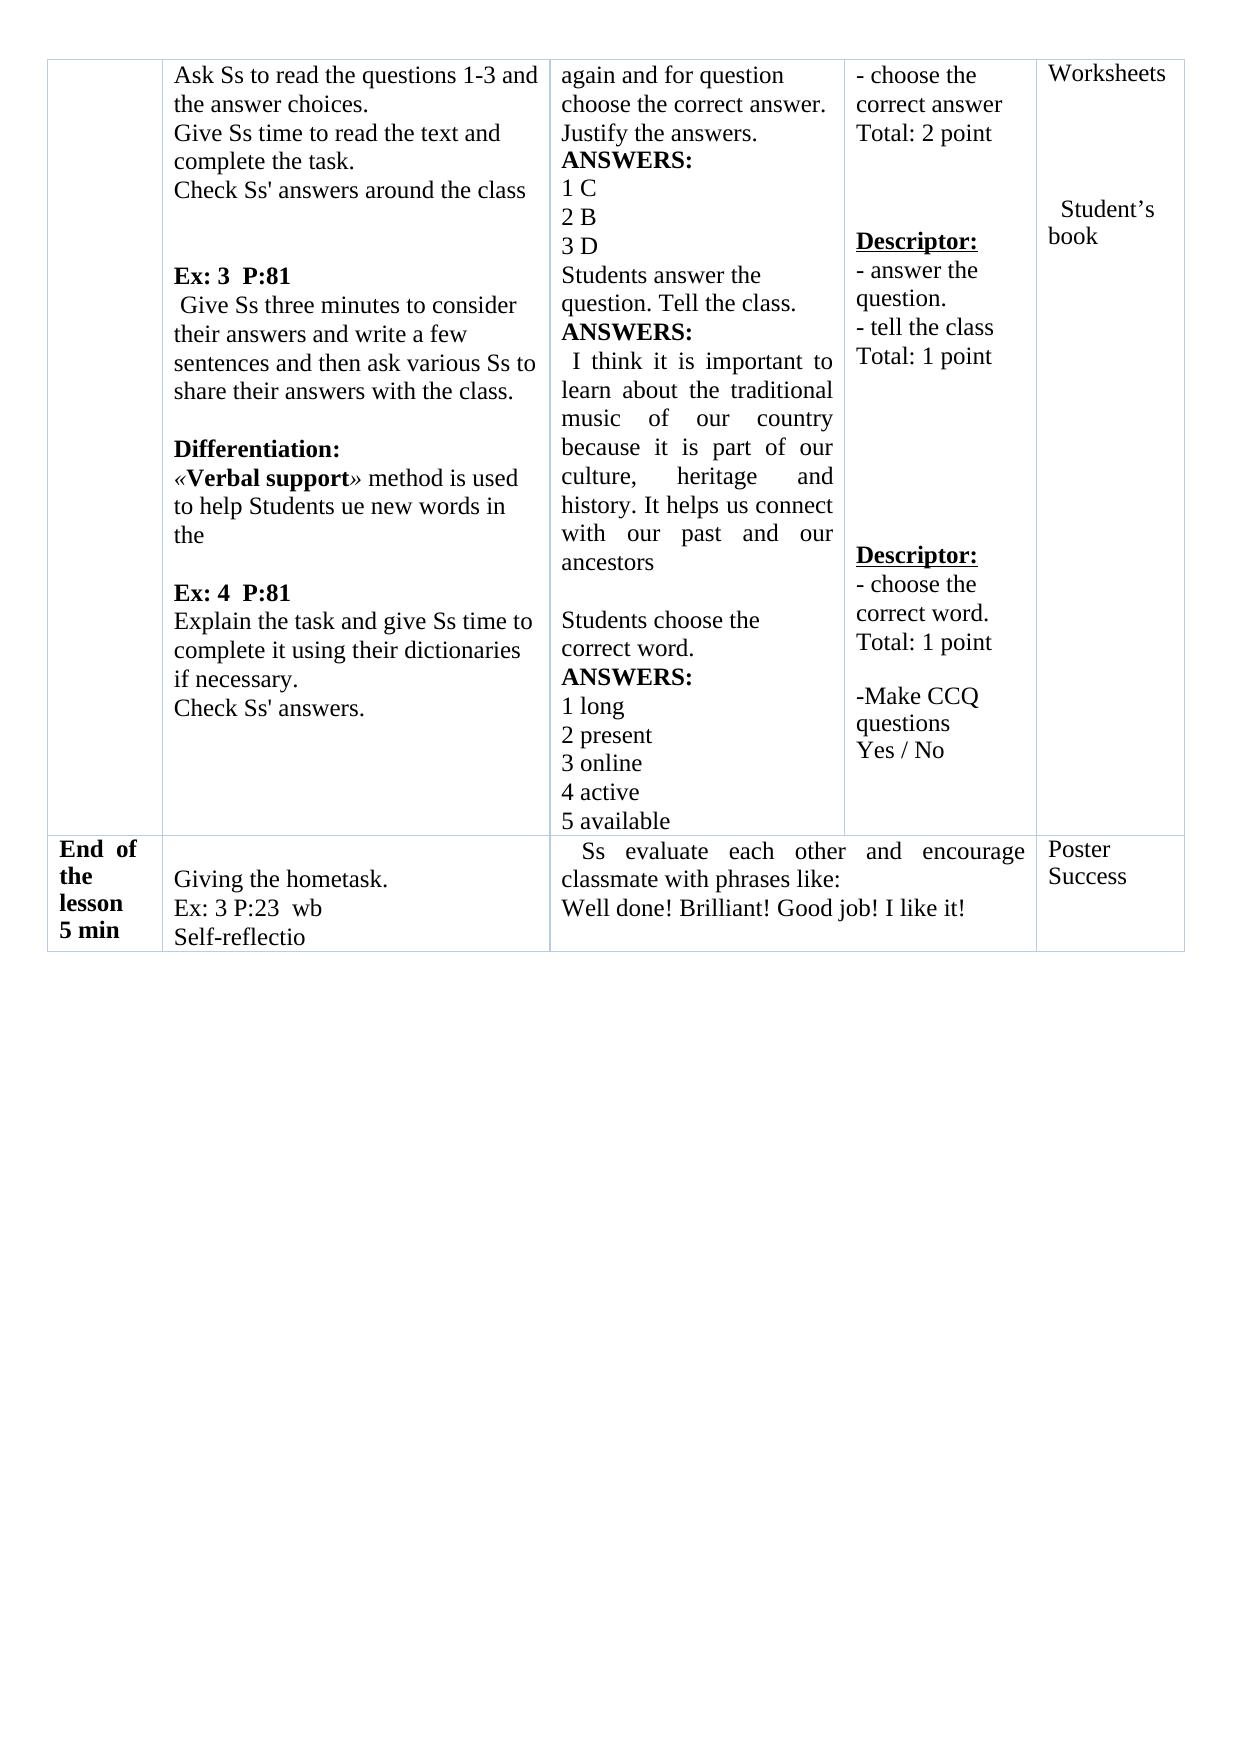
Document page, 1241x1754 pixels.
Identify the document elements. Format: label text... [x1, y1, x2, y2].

table_cell Ss evaluate each other and encourage classmate with phrases like: Well done! Brilliant! Good job! I like it! [551, 836, 1036, 951]
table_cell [48, 60, 162, 835]
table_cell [1037, 60, 1184, 835]
table_cell End of the lesson 5 min [48, 836, 162, 951]
table_cell Poster Success [1037, 836, 1184, 951]
table_cell Giving the hometask. Ex: 3 P:23 wb Self-reflectio [163, 836, 549, 951]
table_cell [845, 60, 1036, 835]
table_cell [163, 60, 549, 835]
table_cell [551, 60, 844, 835]
